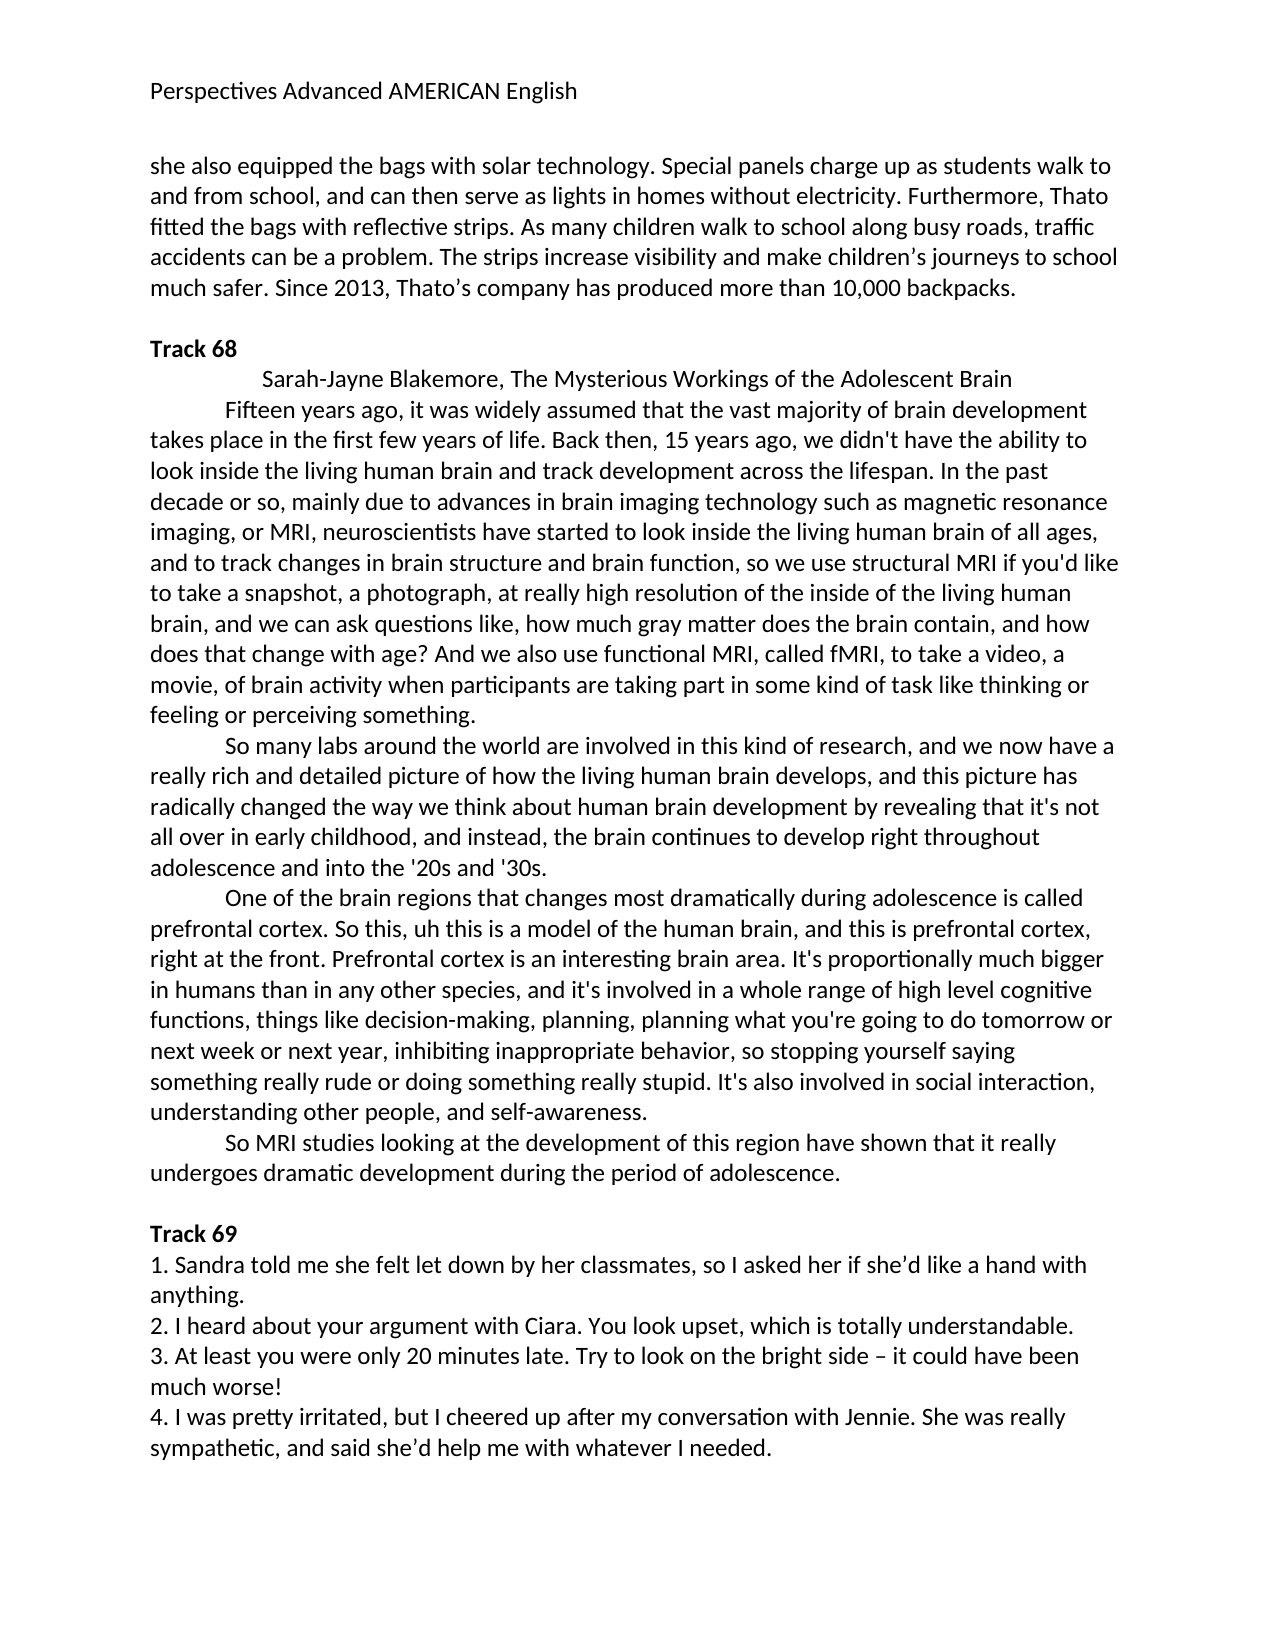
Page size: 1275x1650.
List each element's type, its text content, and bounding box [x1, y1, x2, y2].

text So MRI studies looking at the development of this region have shown that it really undergoes dramatic development during the period of adolescence. [150, 1127, 1125, 1188]
text Track 68 [150, 333, 1125, 364]
text So many labs around the world are involved in this kind of research, and we now have a really rich and detailed picture of how the living human brain develops, and this picture has radically changed the way we think about human brain development by revealing that it's not all over in early childhood, and instead, the brain continues to develop right throughout adolescence and into the '20s and '30s. [150, 730, 1125, 882]
text Fifteen years ago, it was widely assumed that the vast majority of brain development takes place in the first few years of life. Back then, 15 years ago, we didn't have the ability to look inside the living human brain and track development across the lifespan. In the past decade or so, mainly due to advances in brain imaging technology such as magnetic resonance imaging, or MRI, neuroscientists have started to look inside the living human brain of all ages, and to track changes in brain structure and brain function, so we use structural MRI if you'd like to take a snapshot, a photograph, at really high resolution of the inside of the living human brain, and we can ask questions like, how much gray matter does the brain contain, and how does that change with age? And we also use functional MRI, called fMRI, to take a video, a movie, of brain activity when participants are taking part in some kind of task like thinking or feeling or perceiving something. [150, 394, 1125, 730]
text 2. I heard about your argument with Ciara. You look upset, which is totally understandable. [150, 1310, 1125, 1340]
text 4. I was pretty irritated, but I cheered up after my conversation with Jennie. She was really sympathetic, and said she’d help me with whatever I needed. [150, 1401, 1125, 1462]
text One of the brain regions that changes most dramatically during adolescence is called prefrontal cortex. So this, uh this is a model of the human brain, and this is prefrontal cortex, right at the front. Prefrontal cortex is an interesting brain area. It's proportionally much bigger in humans than in any other species, and it's involved in a whole range of high level cognitive functions, things like decision-making, planning, planning what you're going to do tomorrow or next week or next year, inhibiting inappropriate behavior, so stopping yourself saying something really rude or doing something really stupid. It's also involved in social interaction, understanding other people, and self-awareness. [150, 882, 1125, 1127]
text Track 69 [150, 1218, 1125, 1249]
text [150, 150, 1125, 303]
text 1. Sandra told me she felt let down by her classmates, so I asked her if she’d like a hand with anything. [150, 1249, 1125, 1310]
text Sarah-Jayne Blakemore, The Mysterious Workings of the Adolescent Brain [150, 364, 1125, 394]
text 3. At least you were only 20 minutes late. Try to look on the bright side – it could have been much worse! [150, 1340, 1125, 1401]
